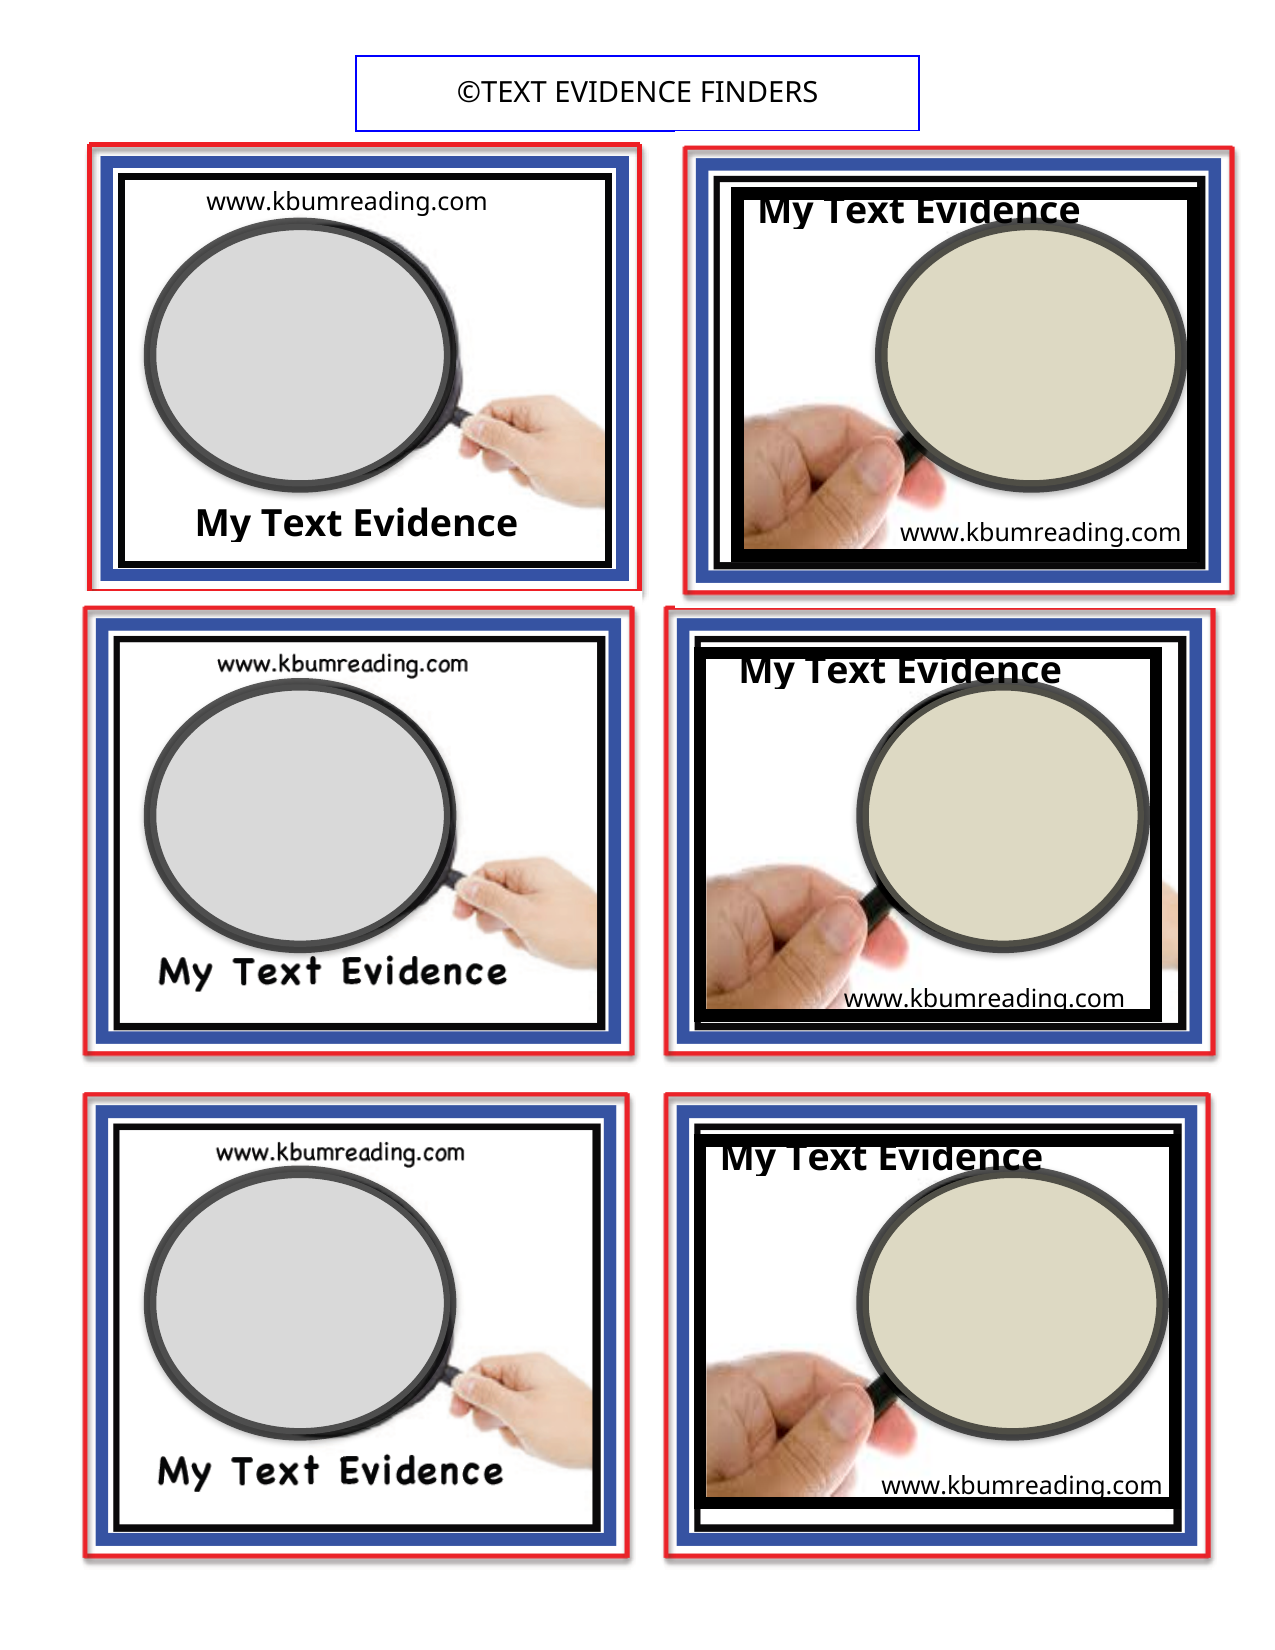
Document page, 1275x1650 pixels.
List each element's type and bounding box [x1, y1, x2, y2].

picture [75, 1078, 638, 1572]
picture [656, 1078, 1219, 1572]
picture [75, 131, 1243, 1069]
